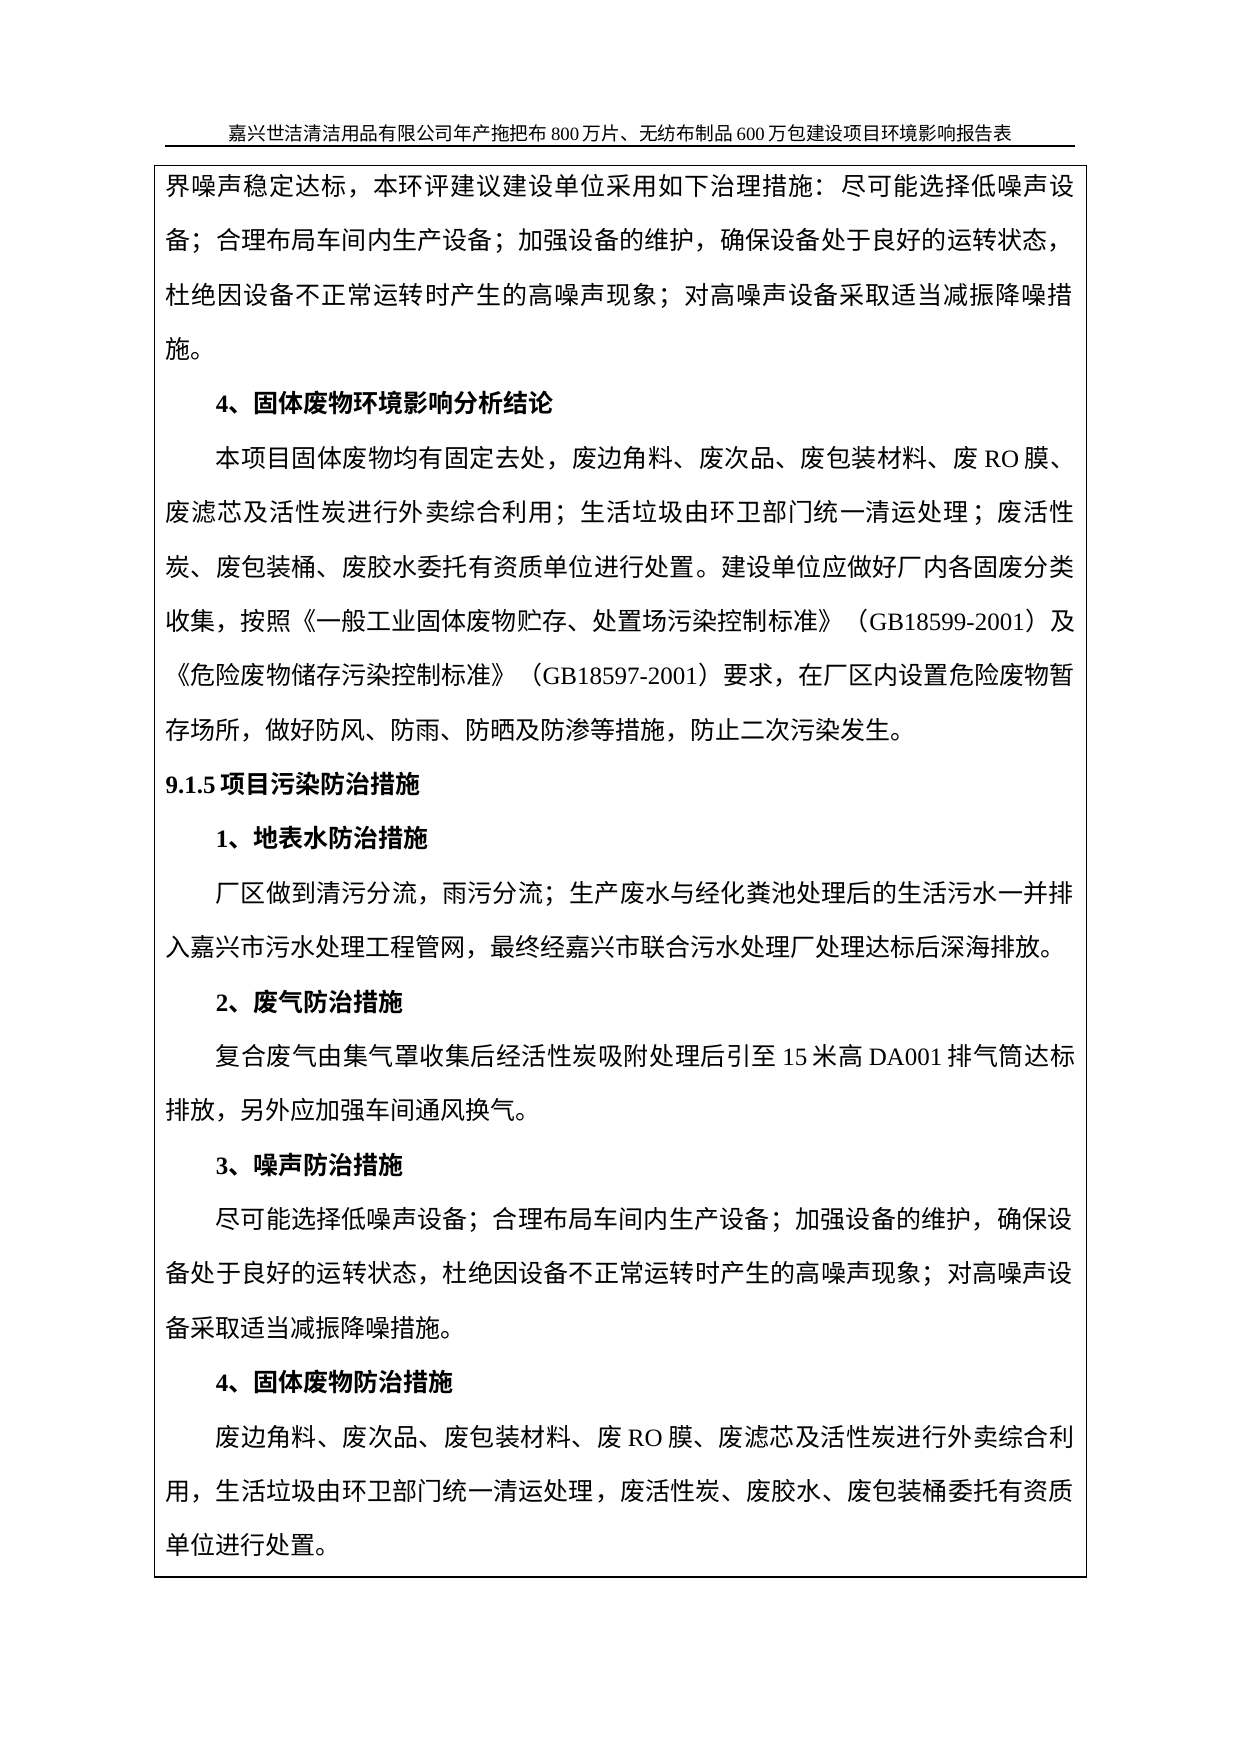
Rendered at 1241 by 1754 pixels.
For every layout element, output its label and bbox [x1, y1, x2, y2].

table_header [155, 166, 1086, 1576]
